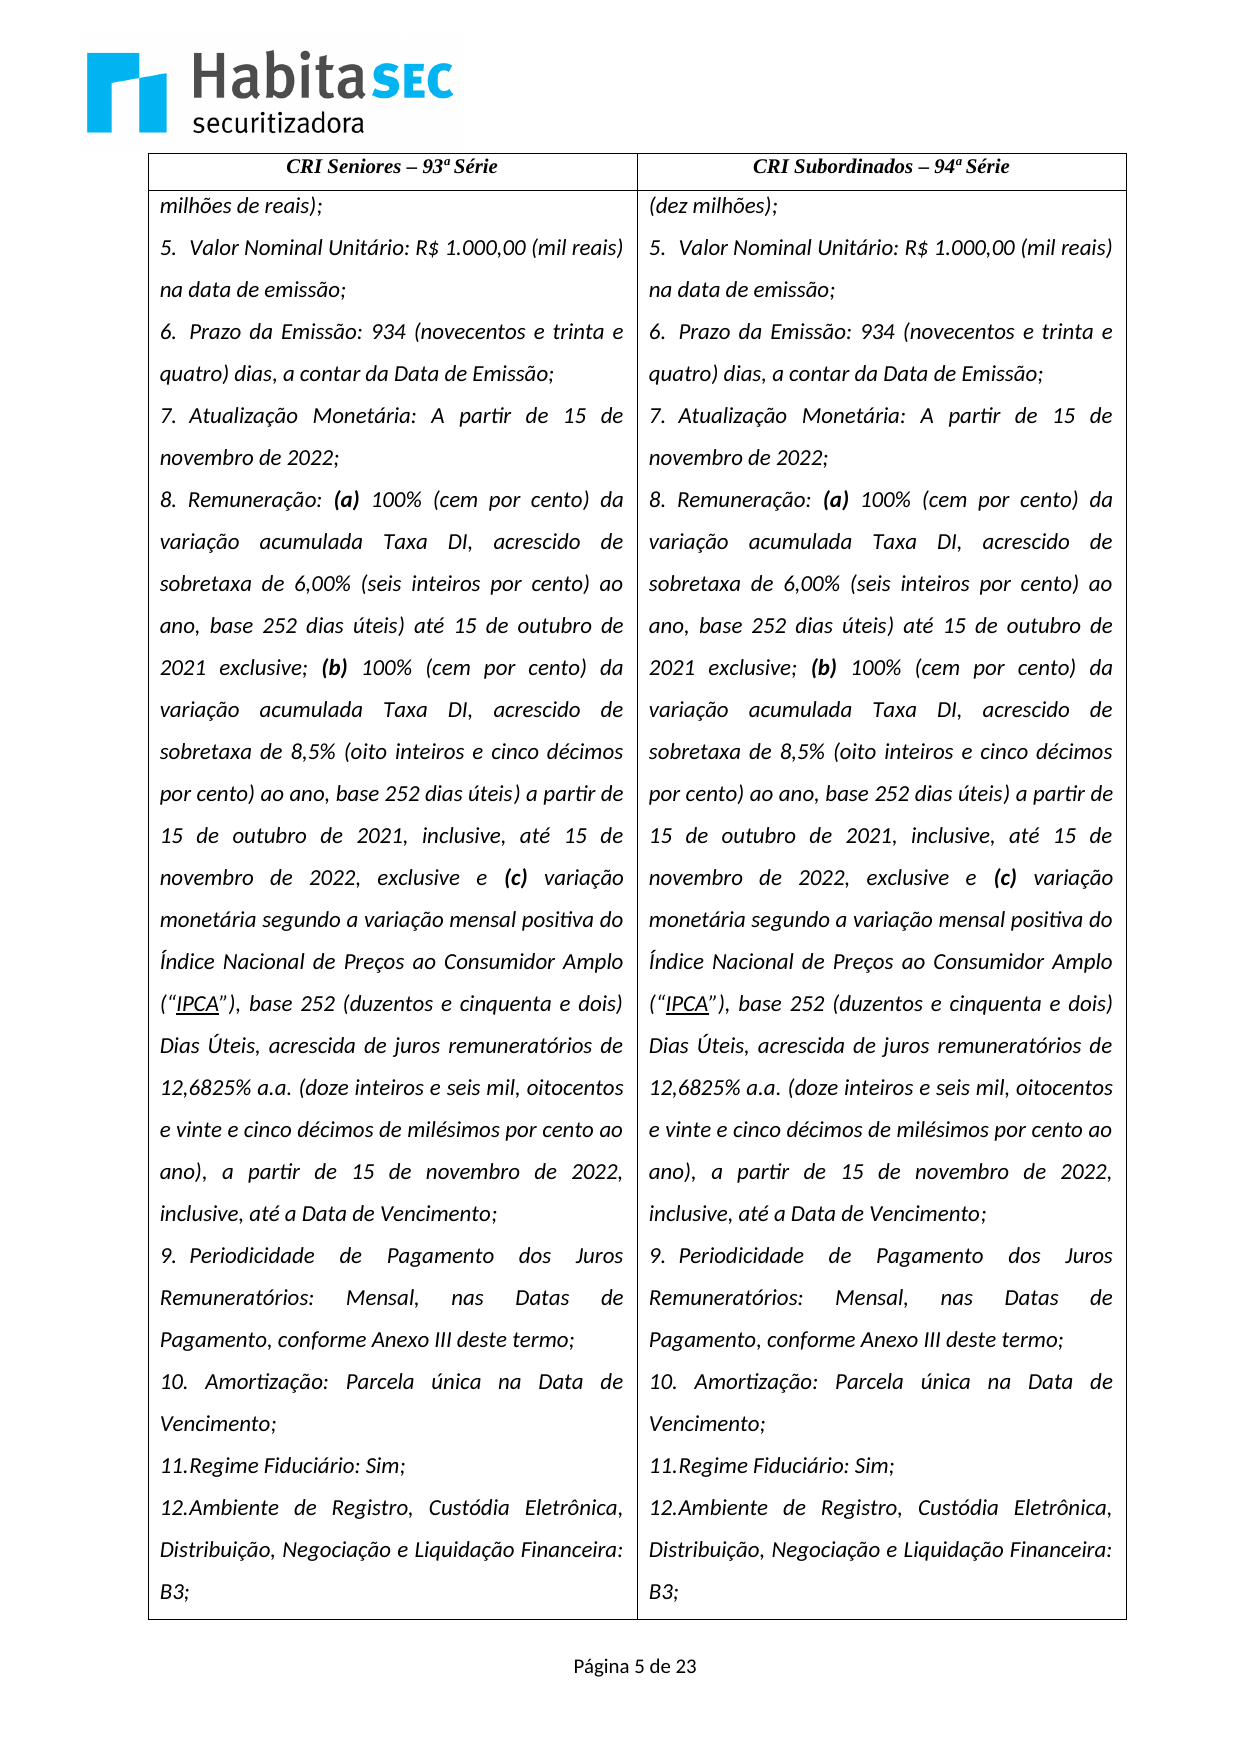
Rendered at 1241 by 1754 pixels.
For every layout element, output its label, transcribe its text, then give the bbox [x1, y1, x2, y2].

table_header CRI Subordinados – 94ª Série [638, 154, 1126, 190]
picture [73, 29, 467, 154]
table_header CRI Seniores – 93ª Série [149, 154, 637, 190]
